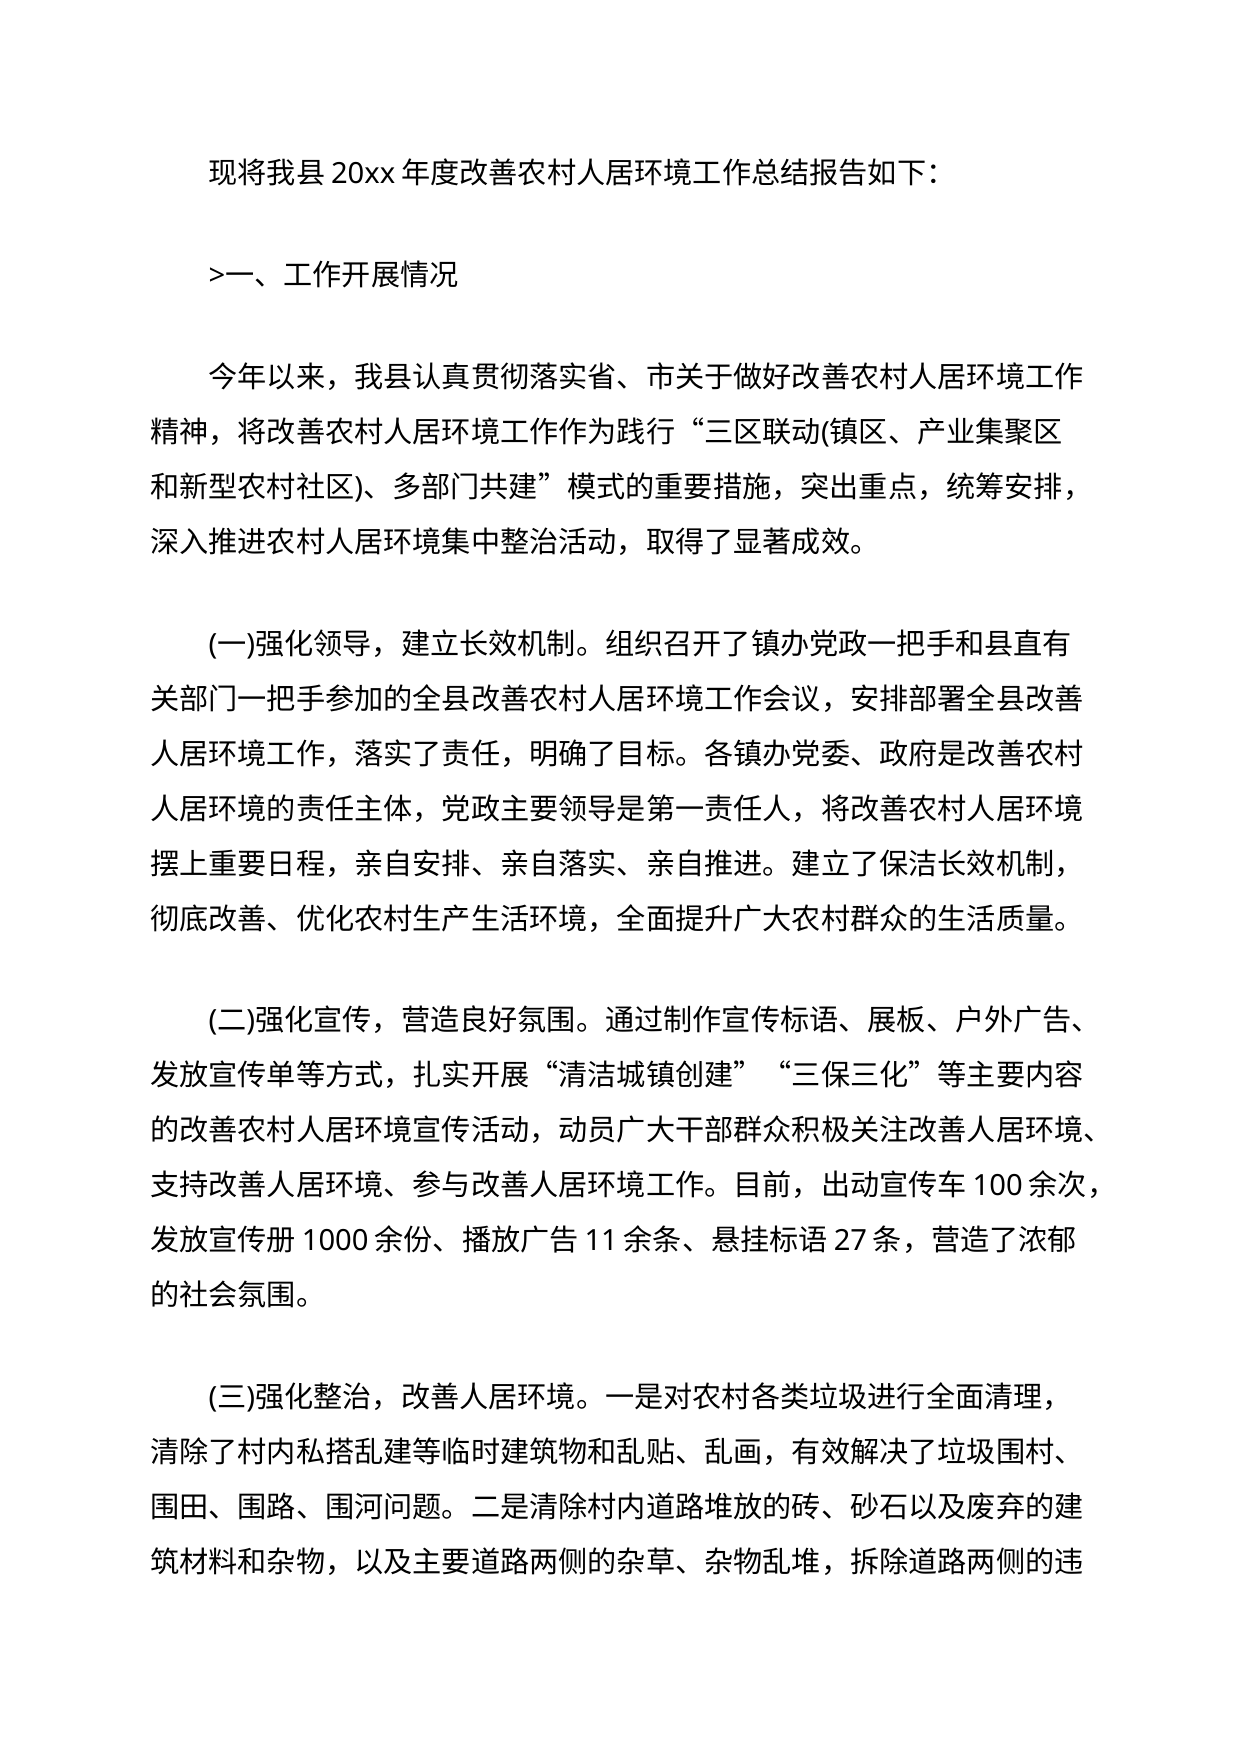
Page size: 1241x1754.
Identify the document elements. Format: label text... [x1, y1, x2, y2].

text (一)强化领导，建立长效机制。组织召开了镇办党政一把手和县直有关部门一把手参加的全县改善农村人居环境工作会议，安排部署全县改善人居环境工作，落实了责任，明确了目标。各镇办党委、政府是改善农村人居环境的责任主体，党政主要领导是第一责任人，将改善农村人居环境摆上重要日程，亲自安排、亲自落实、亲自推进。建立了保洁长效机制，彻底改善、优化农村生产生活环境，全面提升广大农村群众的生活质量。 [150, 621, 1090, 937]
text 今年以来，我县认真贯彻落实省、市关于做好改善农村人居环境工作精神，将改善农村人居环境工作作为践行“三区联动(镇区、产业集聚区和新型农村社区)、多部门共建”模式的重要措施，突出重点，统筹安排，深入推进农村人居环境集中整治活动，取得了显著成效。 [150, 354, 1090, 561]
text >一、工作开展情况 [150, 252, 1090, 294]
text 现将我县20xx年度改善农村人居环境工作总结报告如下： [150, 150, 1090, 192]
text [150, 1373, 1090, 1581]
text (二)强化宣传，营造良好氛围。通过制作宣传标语、展板、户外广告、发放宣传单等方式，扎实开展“清洁城镇创建”“三保三化”等主要内容的改善农村人居环境宣传活动，动员广大干部群众积极关注改善人居环境、支持改善人居环境、参与改善人居环境工作。目前，出动宣传车100余次，发放宣传册1000余份、播放广告11余条、悬挂标语27条，营造了浓郁的社会氛围。 [150, 997, 1090, 1314]
